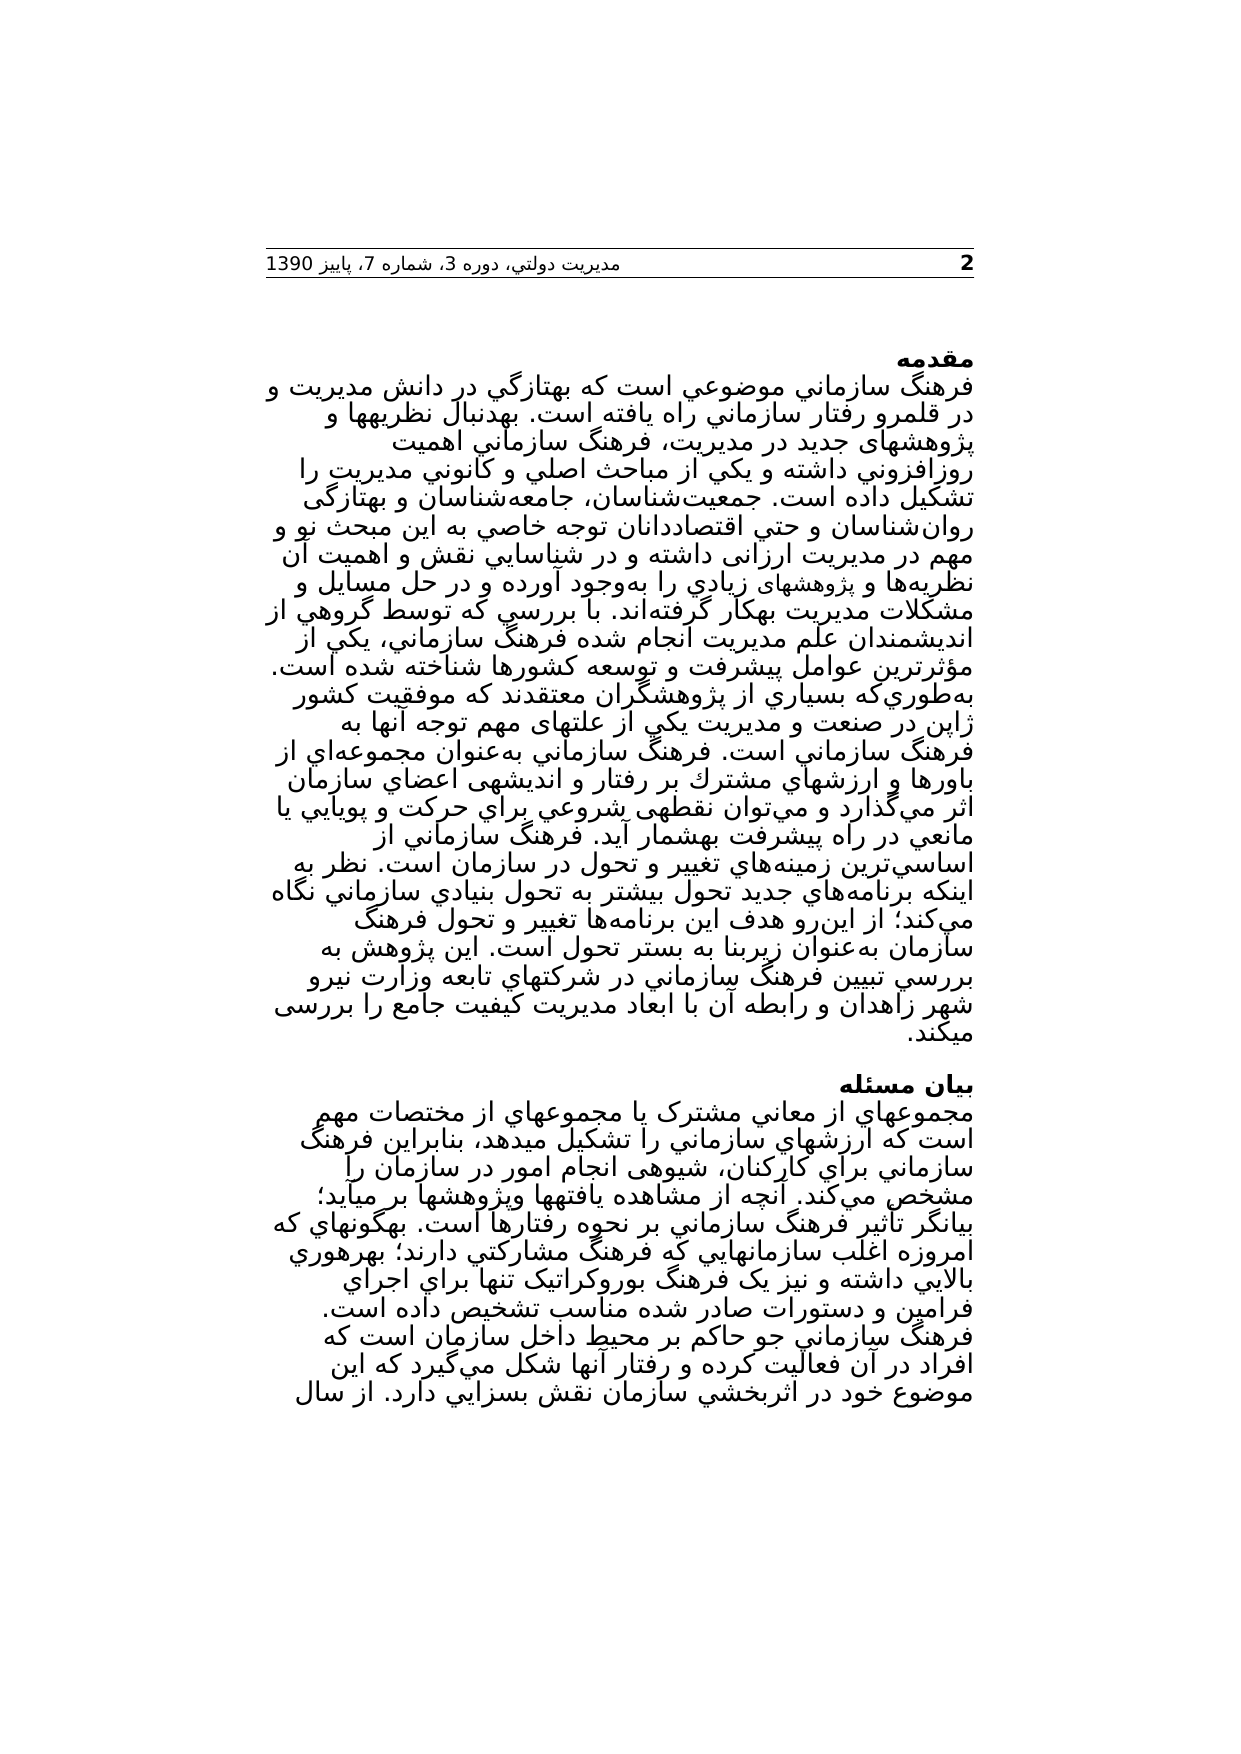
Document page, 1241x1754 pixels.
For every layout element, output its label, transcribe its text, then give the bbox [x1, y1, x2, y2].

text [266, 1099, 974, 1408]
text بيان مسئله [266, 1073, 974, 1099]
text مقدمه [266, 347, 974, 373]
text فرهنگ سازماني موضوعي است كه به‎تازگي در دانش مديريت و در قلمرو رفتار سازماني راه يافته است. به‎‎دنبال نظريه‎ها و پژوهش‎های جديد در مديريت، فرهنگ سازماني اهميت روزافزوني داشته و يكي از مباحث اصلي و كانوني مديريت را تشكيل داده است. جمعيت‌شناسان، جامعه‌شناسان و به‎تازگی روان‌شناسان و حتي اقتصاددانان توجه خاصي به اين مبحث نو و مهم در مديريت ارزانی داشته و در شناسايي نقش و اهميت آن نظريه‌ها و پژوهش‎های زيادي را به‌وجود آورده و در حل مسایل و مشكلات مديريت به‎كار گرفته‌اند. با بررسي كه توسط گروهي از انديشمندان علم مديريت انجام شده فرهنگ سازماني، يكي از مؤثرترين عوامل پيشرفت و توسعه كشورها شناخته شده است. به‌طوري‌كه بسياري از پژوهشگران معتقدند كه موفقيت كشور ژاپن در صنعت و مديريت يكي از علت‎های مهم توجه آن‎ها به فرهنگ سازماني است. فرهنگ سازماني به‌عنوان مجموعه‌اي از باورها و ارزش‎هاي مشترك بر رفتار و انديشه‎ی اعضاي سازمان اثر مي‌گذارد و مي‌توان نقطه‎ی شروعي براي حركت و پويايي يا مانعي در راه پيشرفت به‎شمار آيد. فرهنگ سازماني از اساسي‌ترين زمينه‌هاي تغيير و تحول در سازمان است. نظر به اينكه برنامه‌هاي جديد تحول بيشتر به تحول بنيادي سازماني نگاه مي‌كند؛ از اين‌رو هدف اين برنامه‌ها تغيير و تحول فرهنگ سازمان به‌عنوان زيربنا به بستر تحول است. اين پژوهش‎ به بررسي تبيين فرهنگ سازماني در شرکت‎هاي تابعه وزارت نيرو شهر زاهدان و رابطه آن با ابعاد مديريت کيفيت جامع را بررسی مي‎کند. [266, 373, 974, 1048]
